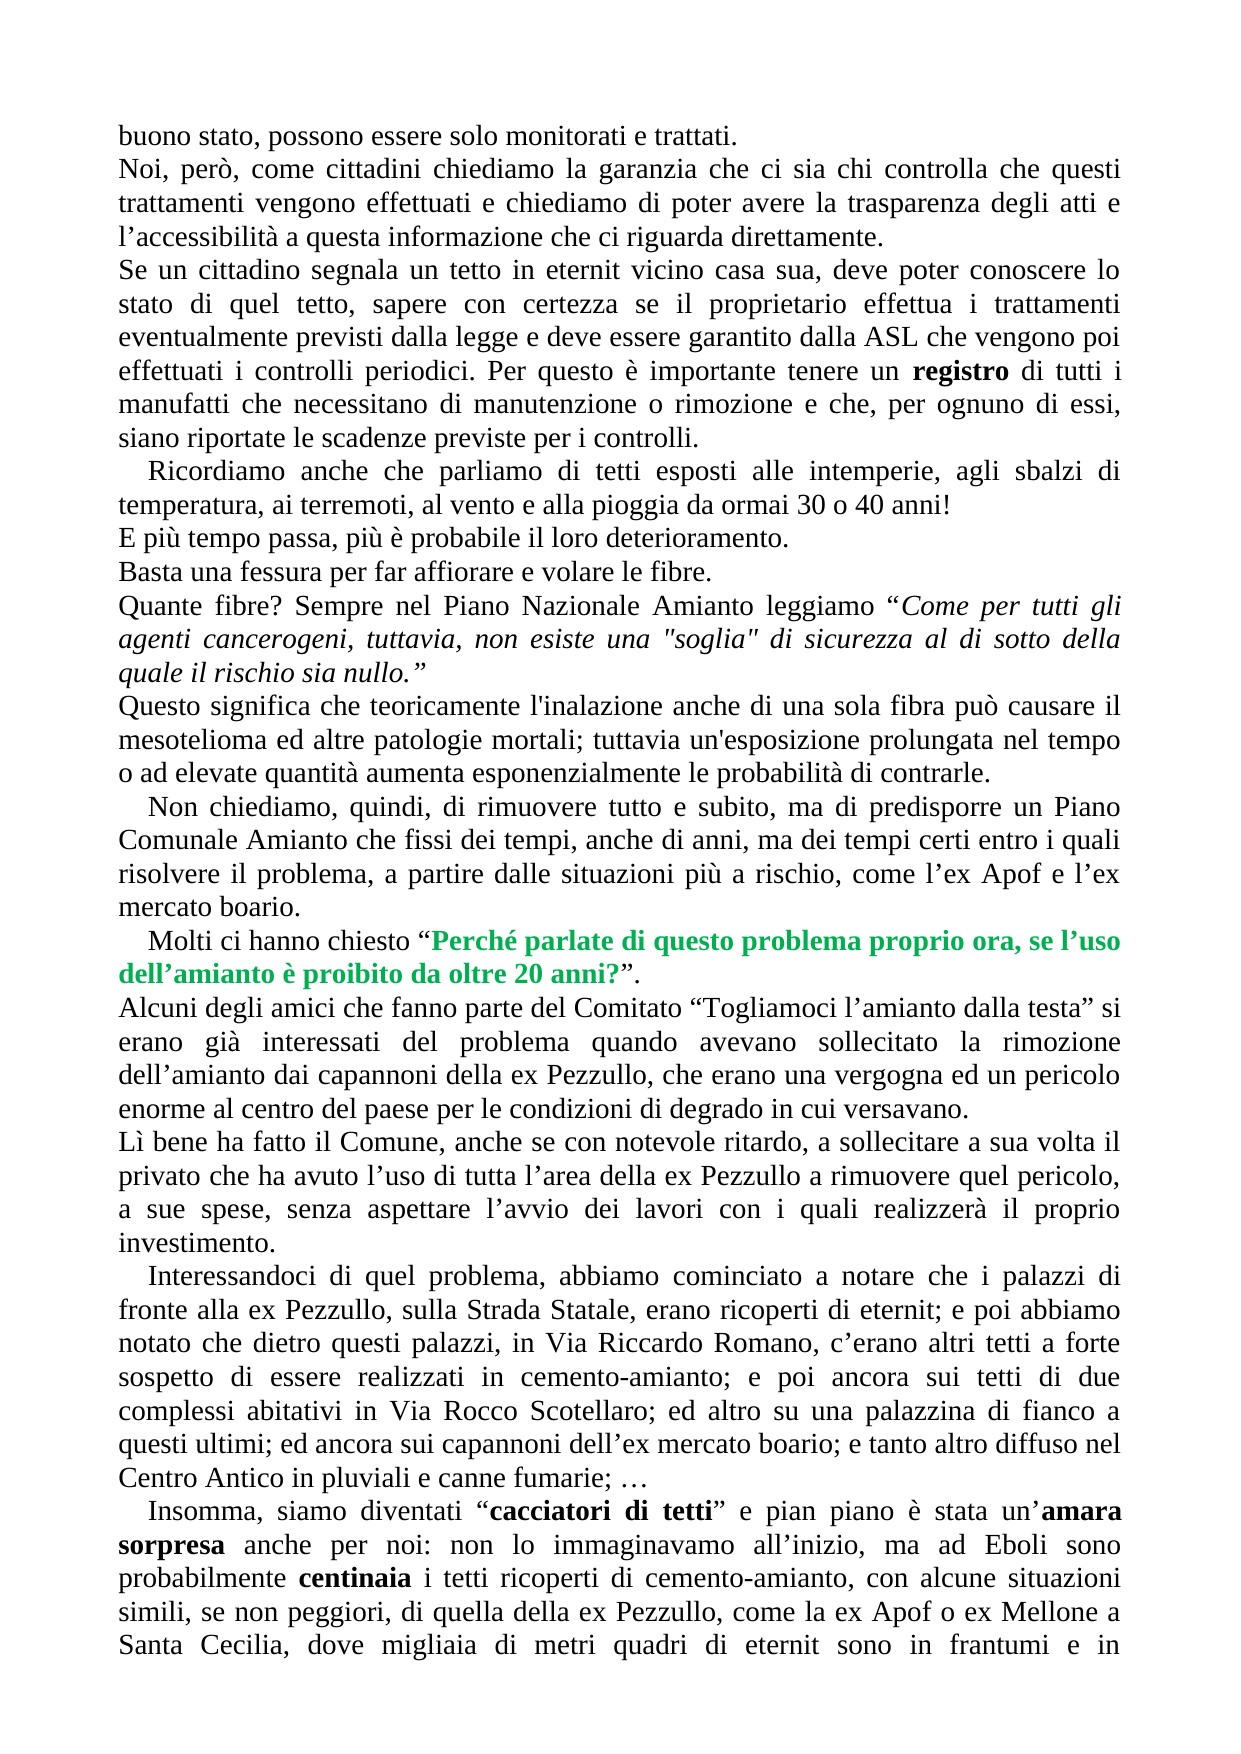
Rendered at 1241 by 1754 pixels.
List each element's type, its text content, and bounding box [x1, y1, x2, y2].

text Interessandoci di quel problema, abbiamo cominciato a notare che i palazzi di fronte alla ex Pezzullo, sulla Strada Statale, erano ricoperti di eternit; e poi abbiamo notato che dietro questi palazzi, in Via Riccardo Romano, c’erano altri tetti a forte sospetto di essere realizzati in cemento-amianto; e poi ancora sui tetti di due complessi abitativi in Via Rocco Scotellaro; ed altro su una palazzina di fianco a questi ultimi; ed ancora sui capannoni dell’ex mercato boario; e tanto altro diffuso nel Centro Antico in pluviali e canne fumarie; … [118, 1258, 1122, 1493]
text Ricordiamo anche che parliamo di tetti esposti alle intemperie, agli sbalzi di temperatura, ai terremoti, al vento e alla pioggia da ormai 30 o 40 anni! [118, 453, 1122, 521]
text Se un cittadino segnala un tetto in eternit vicino casa sua, deve poter conoscere lo stato di quel tetto, sapere con certezza se il proprietario effettua i trattamenti eventualmente previsti dalla legge e deve essere garantito dalla ASL che vengono poi effettuati i controlli periodici. Per questo è importante tenere un registro di tutti i manufatti che necessitano di manutenzione o rimozione e che, per ognuno di essi, siano riportate le scadenze previste per i controlli. [118, 252, 1122, 453]
text E più tempo passa, più è probabile il loro deterioramento. [118, 521, 1122, 554]
text Molti ci hanno chiesto “Perché parlate di questo problema proprio ora, se l’uso dell’amianto è proibito da oltre 20 anni?”. [118, 923, 1122, 990]
text Noi, però, come cittadini chiediamo la garanzia che ci sia chi controlla che questi trattamenti vengono effettuati e chiediamo di poter avere la trasparenza degli atti e l’accessibilità a questa informazione che ci riguarda direttamente. [118, 152, 1122, 252]
text Alcuni degli amici che fanno parte del Comitato “Togliamoci l’amianto dalla testa” si erano già interessati del problema quando avevano sollecitato la rimozione dell’amianto dai capannoni della ex Pezzullo, che erano una vergogna ed un pericolo enorme al centro del paese per le condizioni di degrado in cui versavano. [118, 990, 1122, 1124]
text Questo significa che teoricamente l'inalazione anche di una sola fibra può causare il mesotelioma ed altre patologie mortali; tuttavia un'esposizione prolungata nel tempo o ad elevate quantità aumenta esponenzialmente le probabilità di contrarle. [118, 688, 1122, 789]
text Lì bene ha fatto il Comune, anche se con notevole ritardo, a sollecitare a sua volta il privato che ha avuto l’uso di tutta l’area della ex Pezzullo a rimuovere quel pericolo, a sue spese, senza aspettare l’avvio dei lavori con i quali realizzerà il proprio investimento. [118, 1124, 1122, 1258]
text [118, 1493, 1122, 1661]
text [118, 118, 1122, 152]
text Basta una fessura per far affiorare e volare le fibre. [118, 554, 1122, 588]
text Quante fibre? Sempre nel Piano Nazionale Amianto leggiamo “Come per tutti gli agenti cancerogeni, tuttavia, non esiste una "soglia" di sicurezza al di sotto della quale il rischio sia nullo.” [118, 588, 1122, 688]
text Non chiediamo, quindi, di rimuovere tutto e subito, ma di predisporre un Piano Comunale Amianto che fissi dei tempi, anche di anni, ma dei tempi certi entro i quali risolvere il problema, a partire dalle situazioni più a rischio, come l’ex Apof e l’ex mercato boario. [118, 789, 1122, 923]
